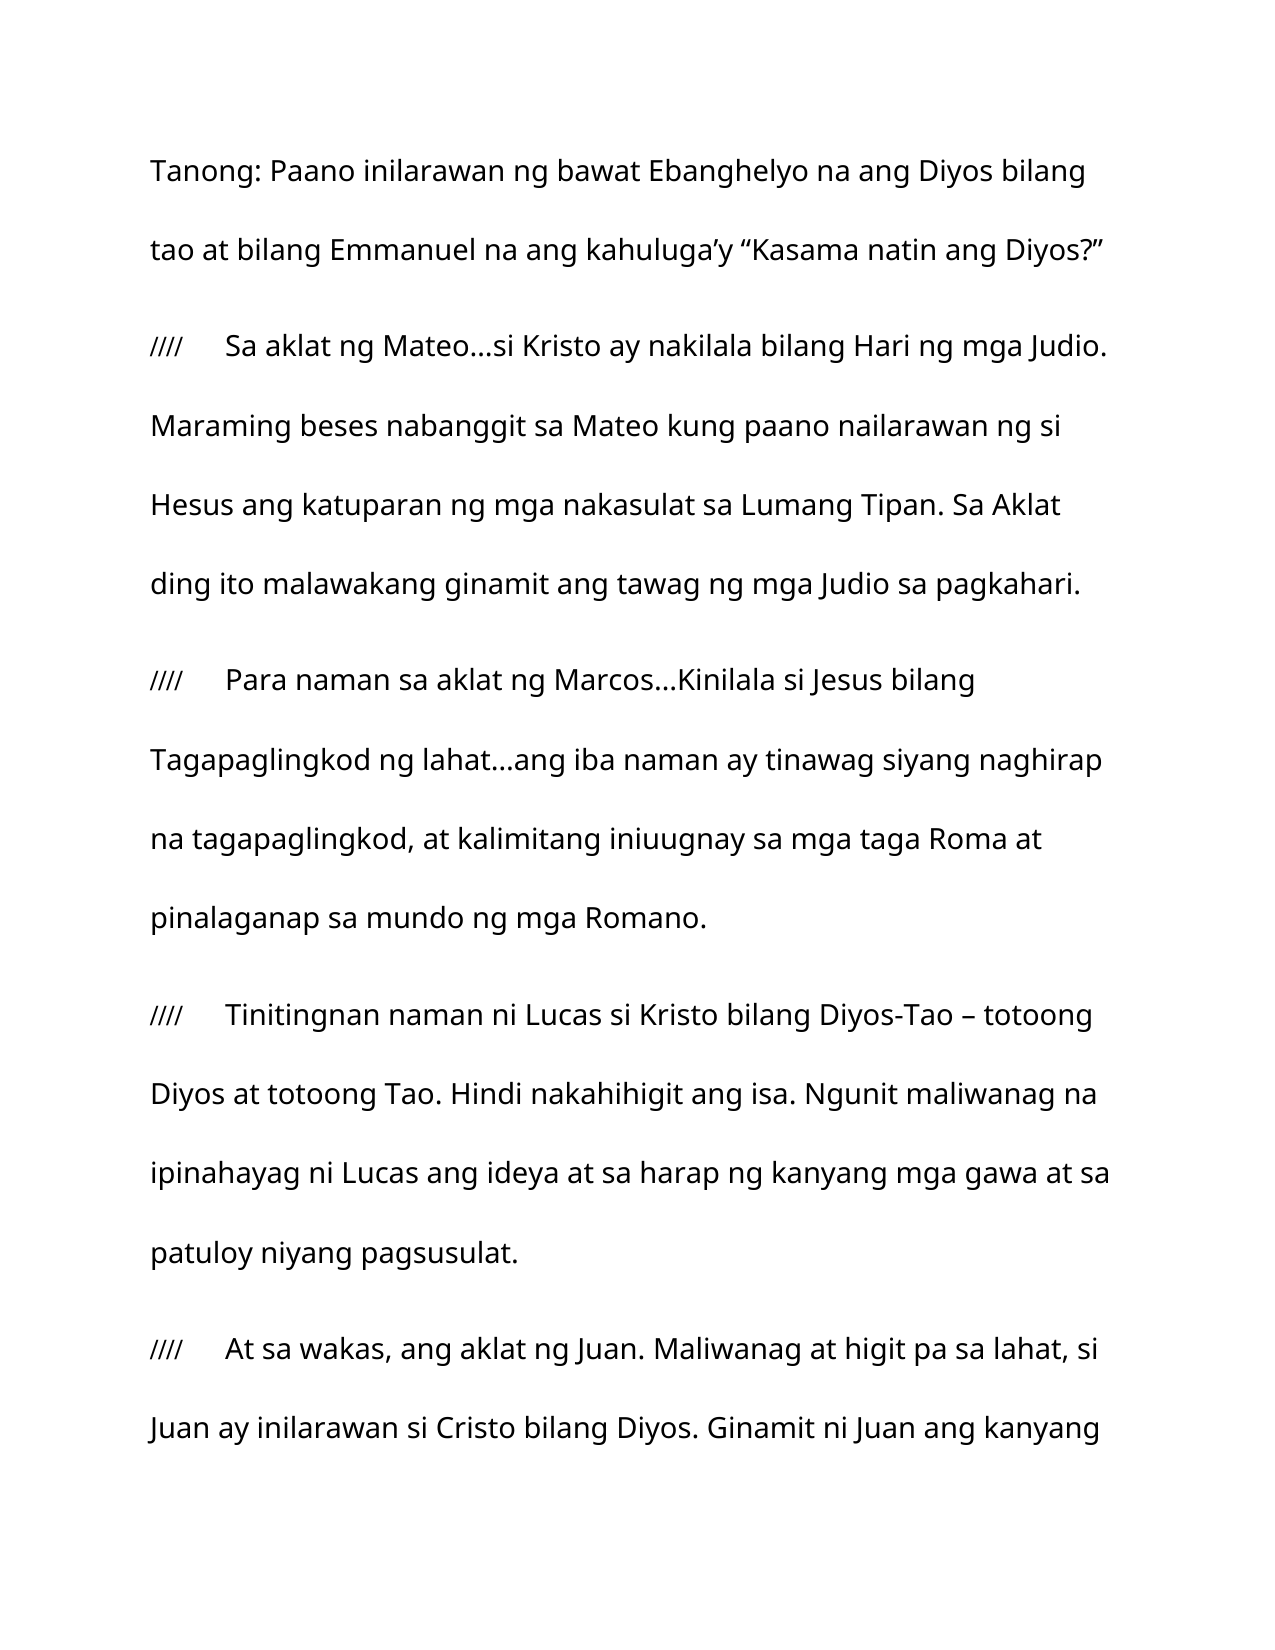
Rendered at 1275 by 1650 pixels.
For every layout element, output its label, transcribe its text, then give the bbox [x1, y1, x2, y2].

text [150, 1328, 1125, 1447]
text //// Sa aklat ng Mateo…si Kristo ay nakilala bilang Hari ng mga Judio. Maraming beses nabanggit sa Mateo kung paano nailarawan ng si Hesus ang katuparan ng mga nakasulat sa Lumang Tipan. Sa Aklat ding ito malawakang ginamit ang tawag ng mga Judio sa pagkahari. [150, 325, 1125, 603]
text Tanong: Paano inilarawan ng bawat Ebanghelyo na ang Diyos bilang tao at bilang Emmanuel na ang kahuluga’y “Kasama natin ang Diyos?” [150, 150, 1125, 269]
text //// Para naman sa aklat ng Marcos…Kinilala si Jesus bilang Tagapaglingkod ng lahat…ang iba naman ay tinawag siyang naghirap na tagapaglingkod, at kalimitang iniuugnay sa mga taga Roma at pinalaganap sa mundo ng mga Romano. [150, 659, 1125, 937]
text //// Tinitingnan naman ni Lucas si Kristo bilang Diyos-Tao – totoong Diyos at totoong Tao. Hindi nakahihigit ang isa. Ngunit maliwanag na ipinahayag ni Lucas ang ideya at sa harap ng kanyang mga gawa at sa patuloy niyang pagsusulat. [150, 994, 1125, 1272]
